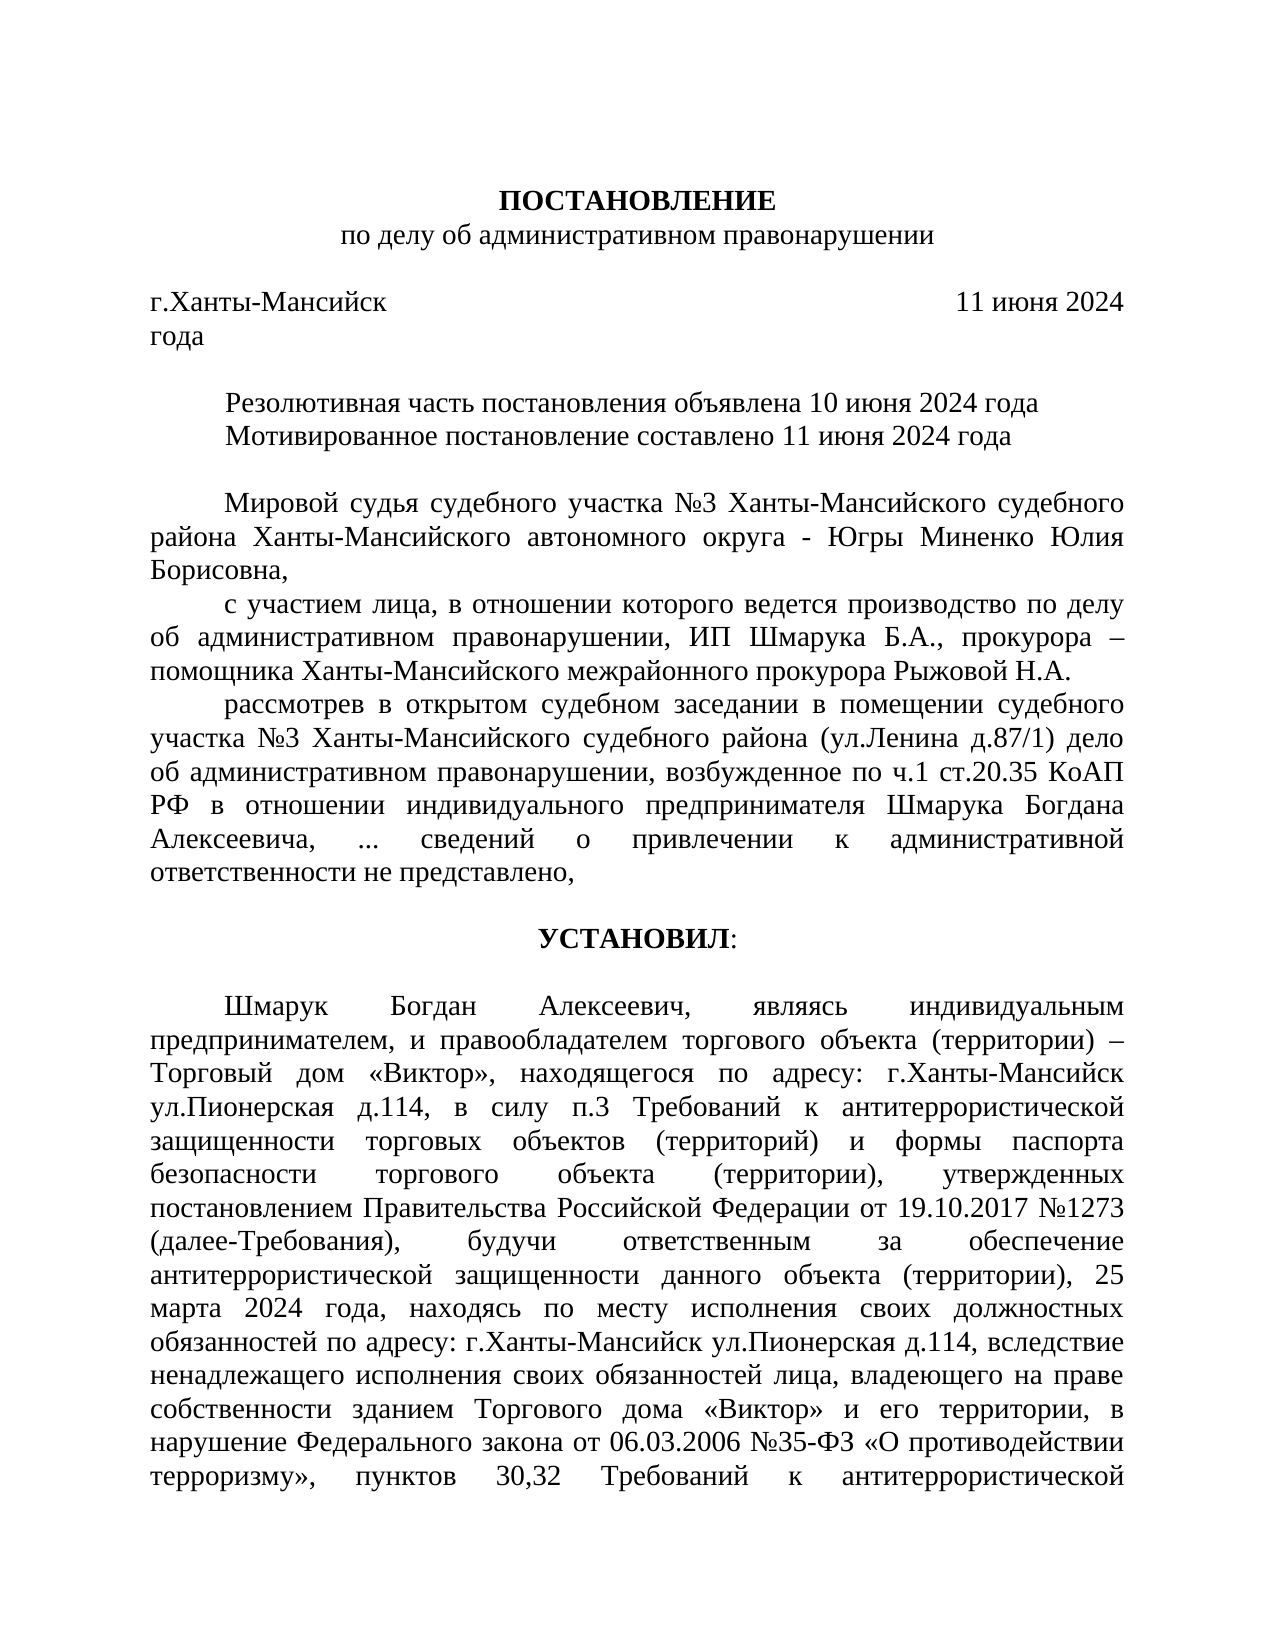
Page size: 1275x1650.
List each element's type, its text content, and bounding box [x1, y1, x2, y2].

text Мотивированное постановление составлено 11 июня 2024 года [150, 418, 1125, 452]
text с участием лица, в отношении которого ведется производство по делу об административном правонарушении, ИП Шмарука Б.А., прокурора – помощника Ханты-Мансийского межрайонного прокурора Рыжовой Н.А. [150, 586, 1125, 687]
text по делу об административном правонарушении [150, 217, 1125, 251]
text Резолютивная часть постановления объявлена 10 июня 2024 года [150, 385, 1125, 418]
text УСТАНОВИЛ: [150, 921, 1125, 955]
text Мировой судья судебного участка №3 Ханты-Мансийского судебного района Ханты-Мансийского автономного округа - Югры Миненко Юлия Борисовна, [150, 485, 1125, 586]
text ПОСТАНОВЛЕНИЕ [150, 183, 1125, 217]
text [150, 988, 1125, 1492]
text рассмотрев в открытом судебном заседании в помещении судебного участка №3 Ханты-Мансийского судебного района (ул.Ленина д.87/1) дело об административном правонарушении, возбужденное по ч.1 ст.20.35 КоАП РФ в отношении индивидуального предпринимателя Шмарука Богдана Алексеевича, ... сведений о привлечении к административной ответственности не представлено, [150, 687, 1125, 888]
text г.Ханты-Мансийск 11 июня 2024 года [150, 284, 1125, 351]
